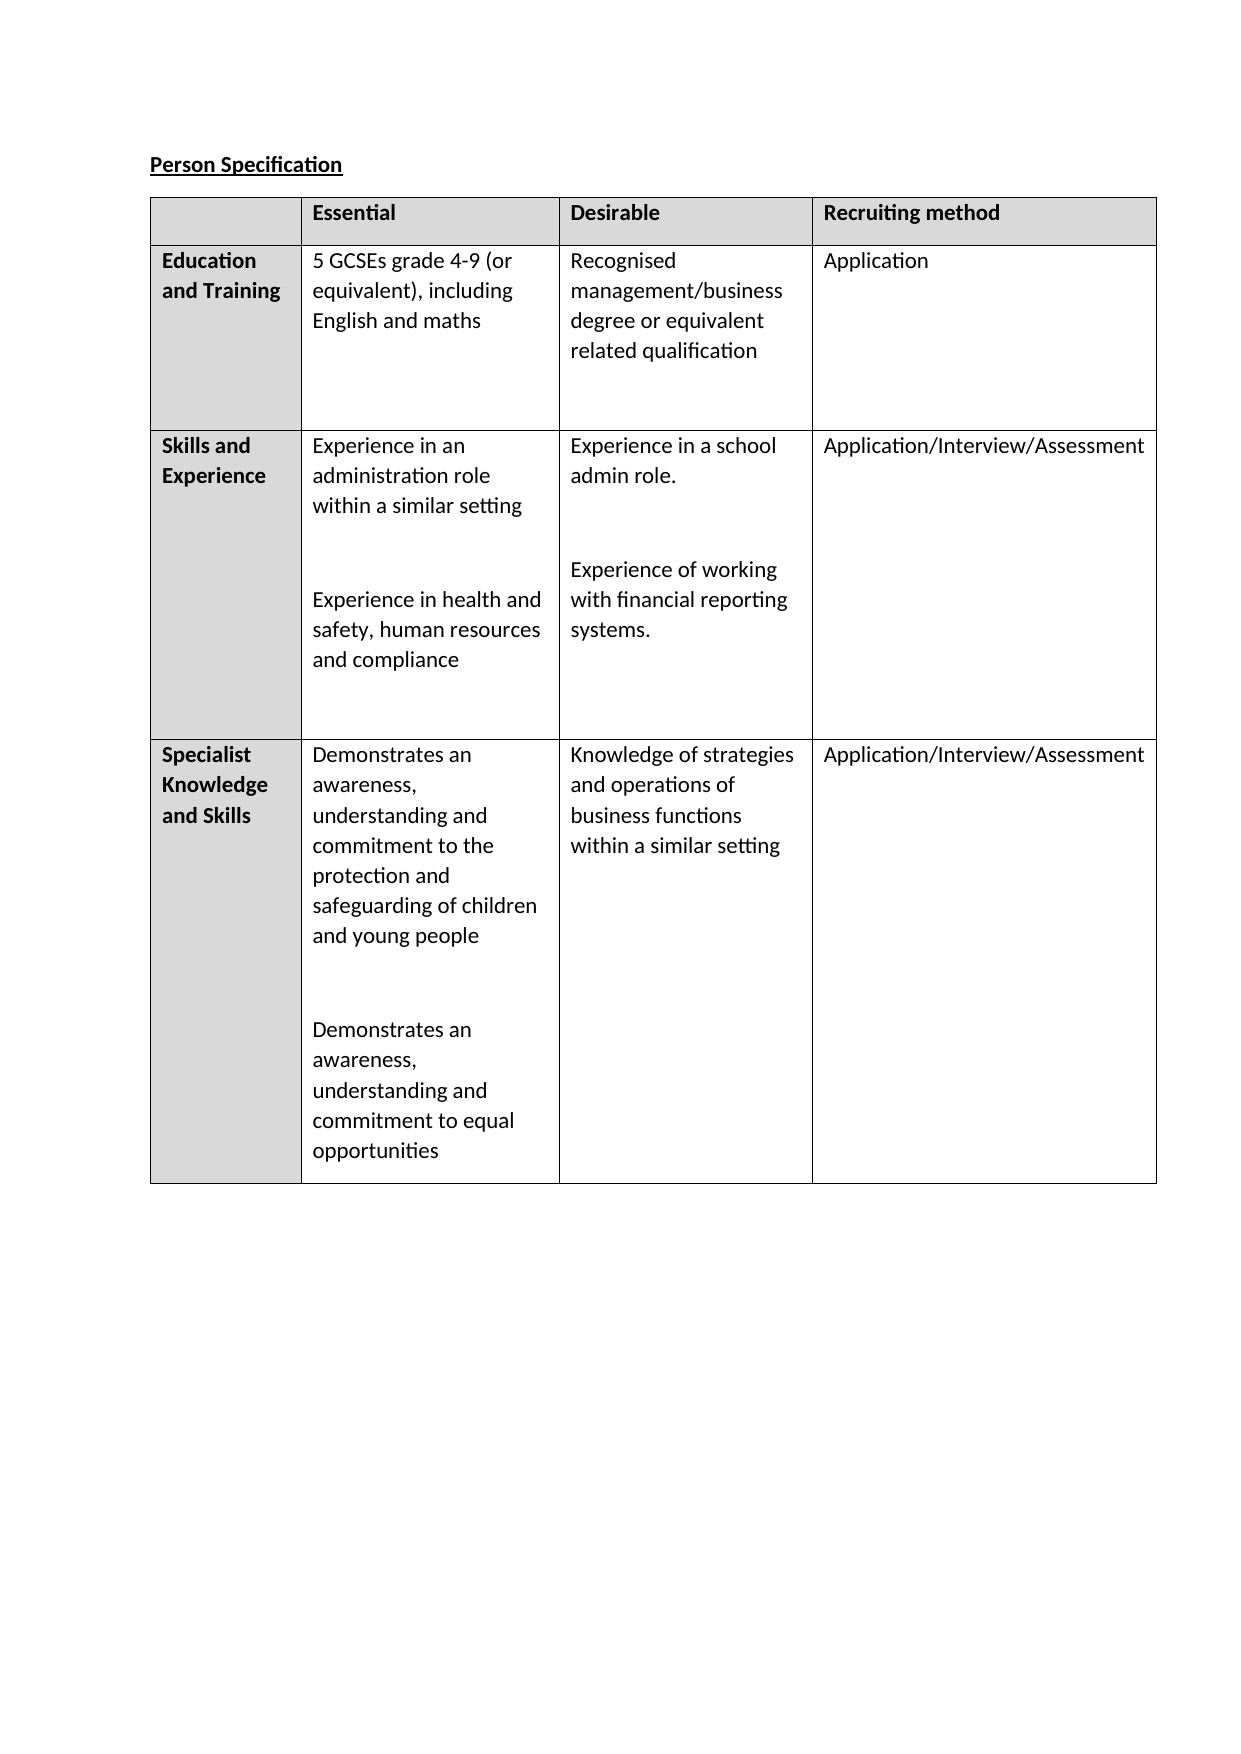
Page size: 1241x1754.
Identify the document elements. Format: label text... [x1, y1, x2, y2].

table_header Desirable [560, 198, 812, 245]
table_header Essential [302, 198, 559, 245]
table_cell 5 GCSEs grade 4-9 (or equivalent), including English and maths [302, 246, 559, 430]
text Person Specification [150, 150, 1090, 178]
table_cell Knowledge of strategies and operations of business functions within a similar setting [560, 740, 812, 1183]
table_cell Experience in an administration role within a similar setting Experience in health and safety, human resources and compliance [302, 431, 559, 739]
table_cell Specialist Knowledge and Skills [151, 740, 301, 1183]
table_header Recruiting method [813, 198, 1156, 245]
table_cell Application/Interview/Assessment [813, 740, 1156, 1183]
table_cell Application [813, 246, 1156, 430]
table_cell Application/Interview/Assessment [813, 431, 1156, 739]
table_cell Recognised management/business degree or equivalent related qualification [560, 246, 812, 430]
table_cell Experience in a school admin role. Experience of working with financial reporting systems. [560, 431, 812, 739]
table_header [151, 198, 301, 245]
table_cell Education and Training [151, 246, 301, 430]
table_cell Skills and Experience [151, 431, 301, 739]
table_cell Demonstrates an awareness, understanding and commitment to the protection and safeguarding of children and young people Demonstrates an awareness, understanding and commitment to equal opportunities [302, 740, 559, 1183]
